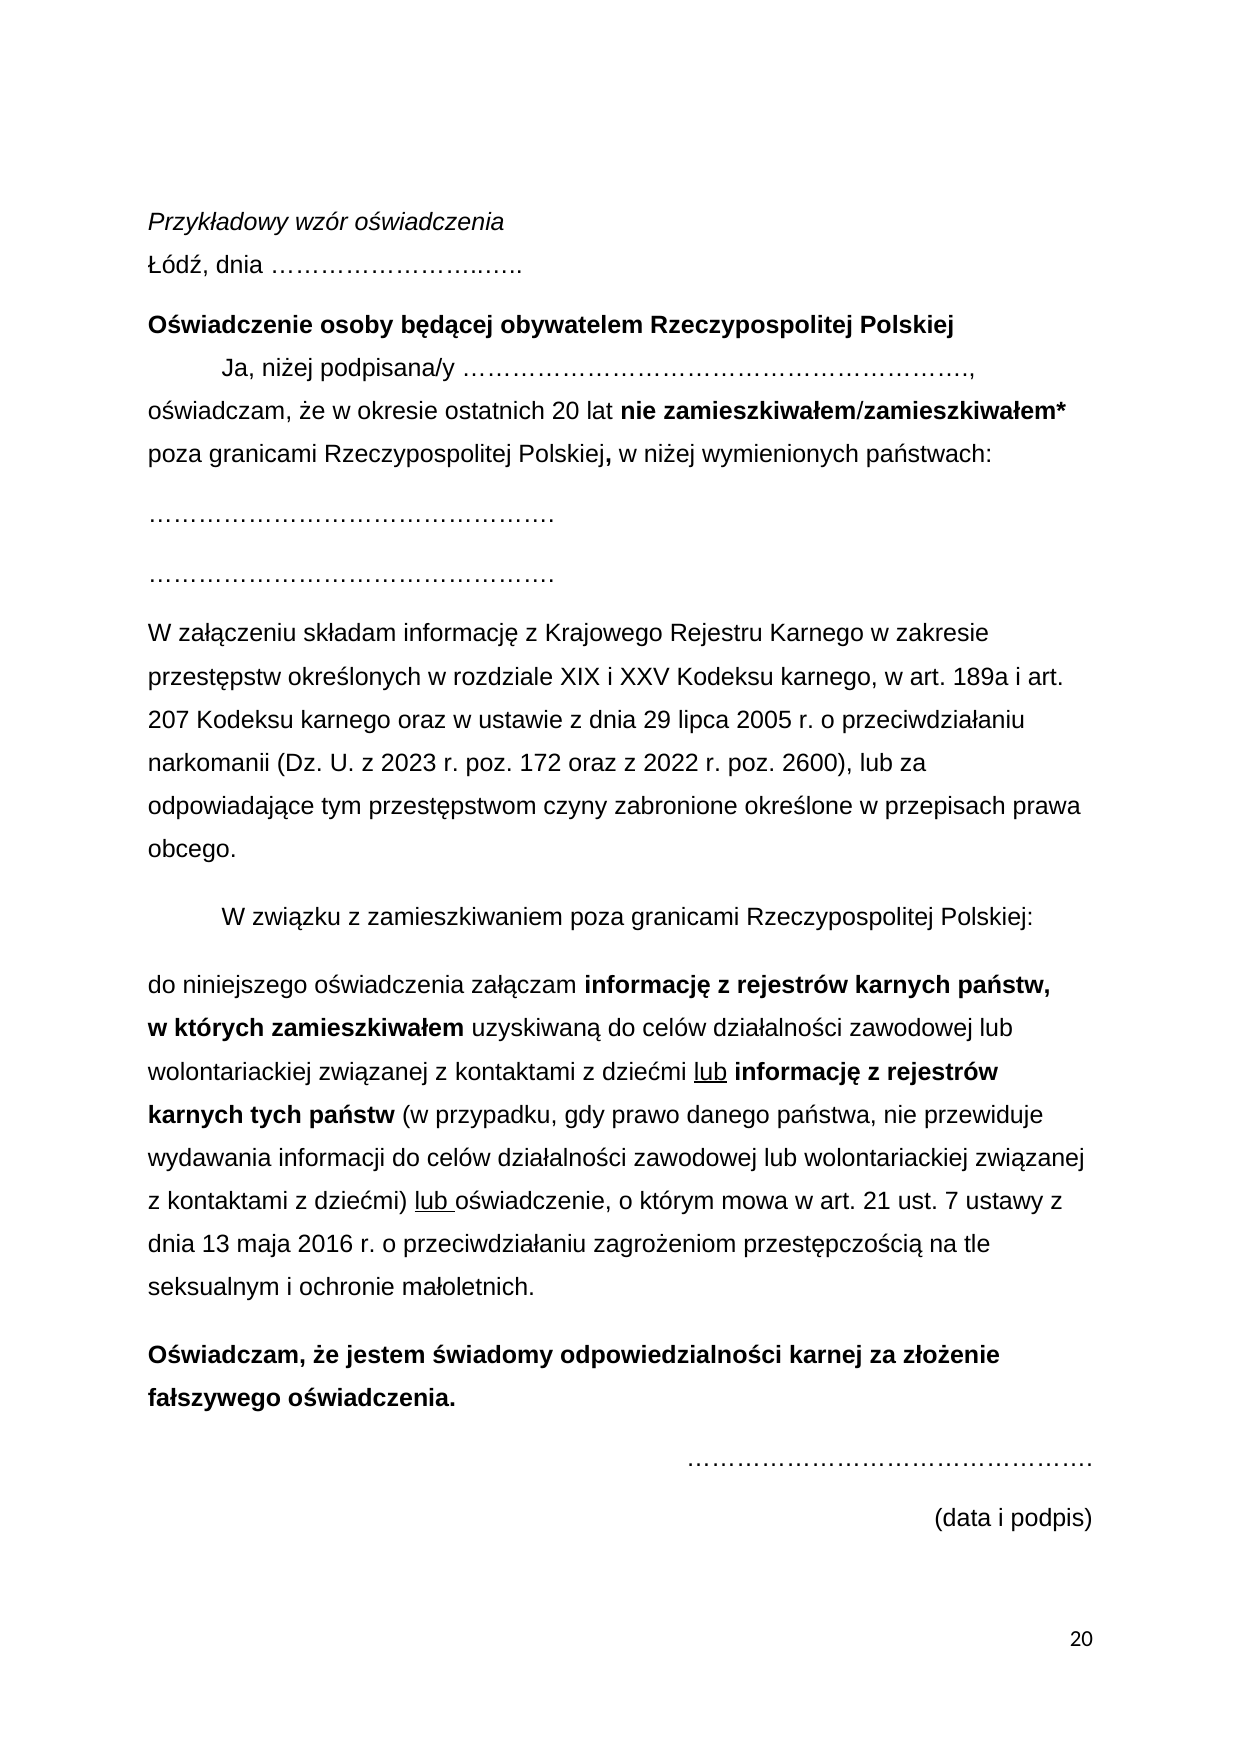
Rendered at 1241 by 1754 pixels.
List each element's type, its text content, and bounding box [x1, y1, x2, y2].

text (data i podpis) [148, 1503, 1093, 1532]
text W związku z zamieszkiwaniem poza granicami Rzeczypospolitej Polskiej: [148, 902, 1093, 931]
text …………………………………………. [148, 499, 1093, 528]
text do niniejszego oświadczenia załączam informację z rejestrów karnych państw, w których zamieszkiwałem uzyskiwaną do celów działalności zawodowej lub wolontariackiej związanej z kontaktami z dziećmi lub informację z rejestrów karnych tych państw (w przypadku, gdy prawo danego państwa, nie przewiduje wydawania informacji do celów działalności zawodowej lub wolontariackiej związanej z kontaktami z dziećmi) lub oświadczenie, o którym mowa w art. 21 ust. 7 ustawy z dnia 13 maja 2016 r. o przeciwdziałaniu zagrożeniom przestępczością na tle seksualnym i ochronie małoletnich. [148, 970, 1093, 1301]
text …………………………………………. [148, 559, 1093, 587]
text Łódź, dnia ……………………..….. [148, 250, 1093, 279]
text …………………………………………. [148, 1443, 1093, 1472]
text Oświadczenie osoby będącej obywatelem Rzeczypospolitej Polskiej [148, 310, 1093, 338]
text Ja, niżej podpisana/y ……………………………………………………., oświadczam, że w okresie ostatnich 20 lat nie zamieszkiwałem/zamieszkiwałem* poza granicami Rzeczypospolitej Polskiej, w niżej wymienionych państwach: [148, 353, 1093, 468]
text Przykładowy wzór oświadczenia [148, 207, 1093, 236]
text W załączeniu składam informację z Krajowego Rejestru Karnego w zakresie przestępstw określonych w rozdziale XIX i XXV Kodeksu karnego, w art. 189a i art. 207 Kodeksu karnego oraz w ustawie z dnia 29 lipca 2005 r. o przeciwdziałaniu narkomanii (Dz. U. z 2023 r. poz. 172 oraz z 2022 r. poz. 2600), lub za odpowiadające tym przestępstwom czyny zabronione określone w przepisach prawa obcego. [148, 618, 1093, 863]
text Oświadczam, że jestem świadomy odpowiedzialności karnej za złożenie fałszywego oświadczenia. [148, 1340, 1093, 1412]
